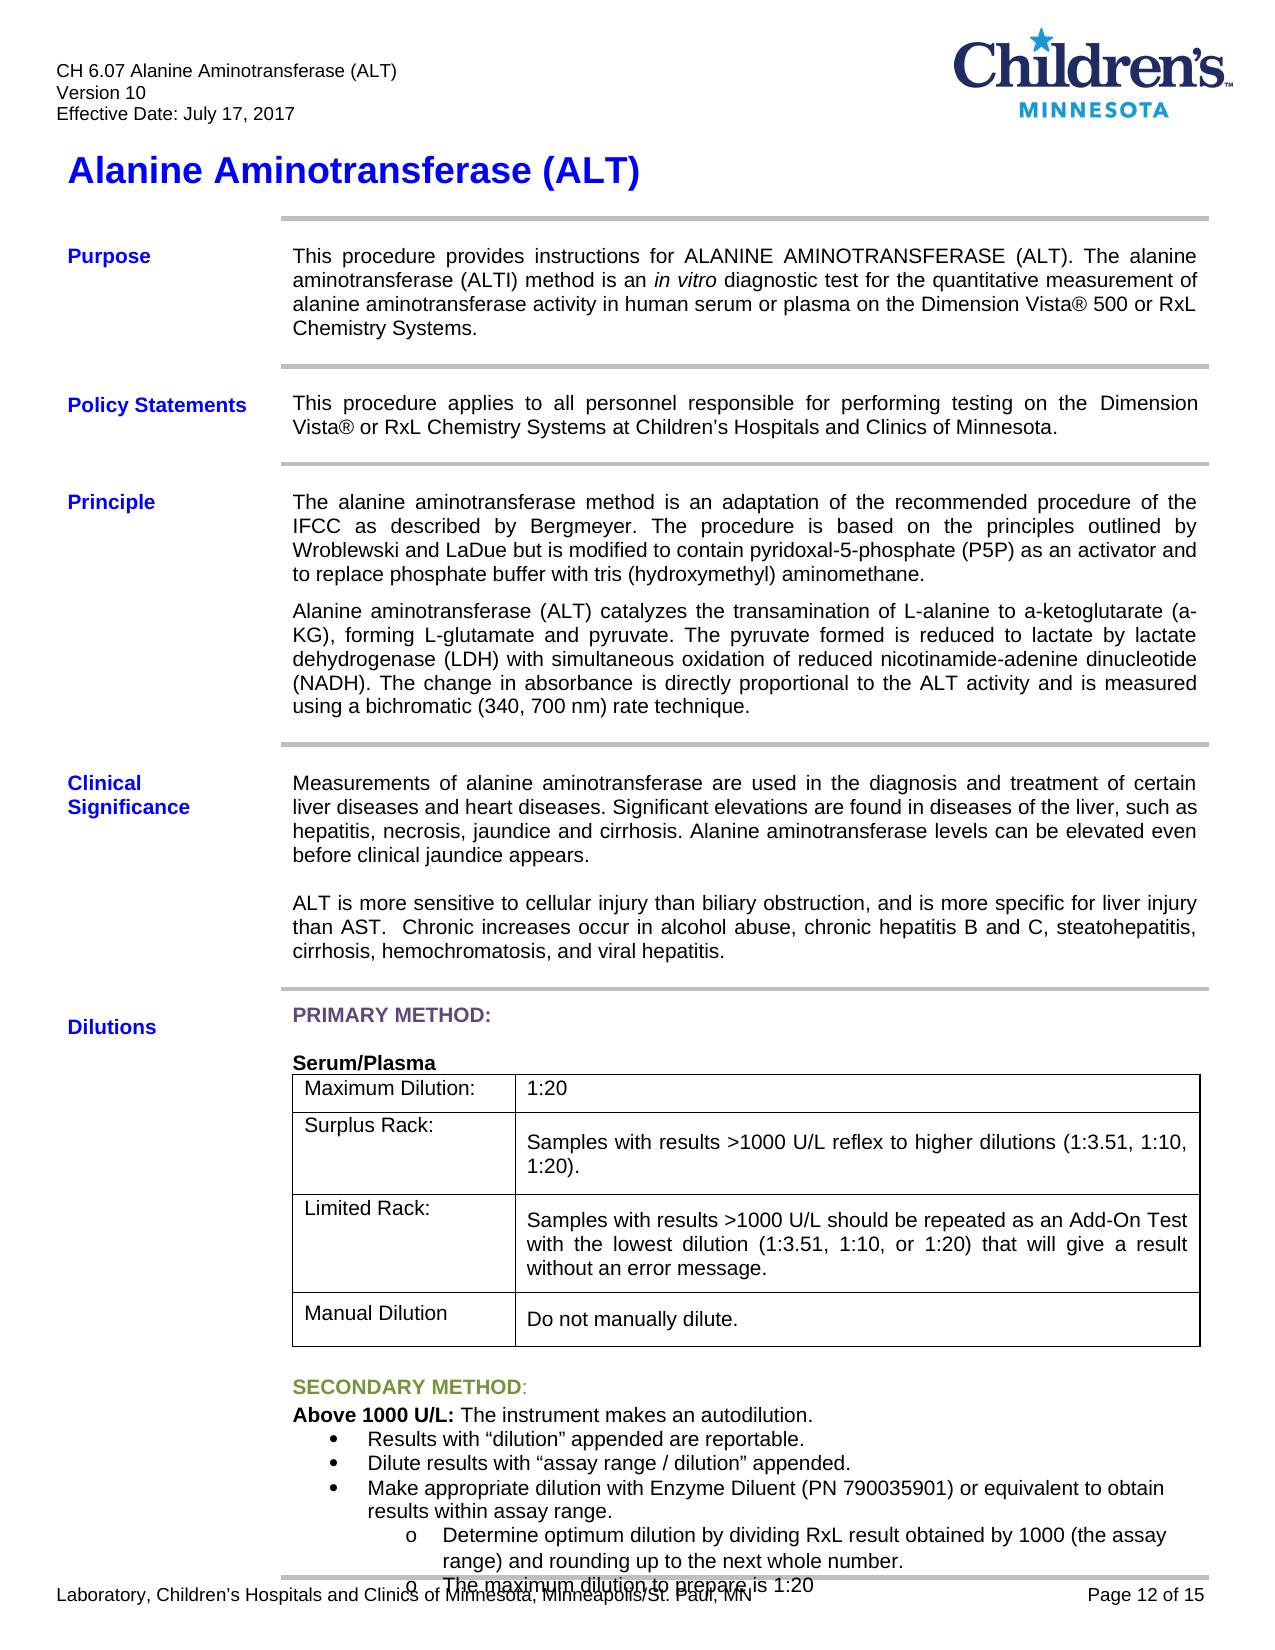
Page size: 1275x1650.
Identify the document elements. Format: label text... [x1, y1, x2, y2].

table_cell PRIMARY METHOD: Serum/Plasma SECONDARY METHOD: Above 1000 U/L: The instrument makes an autodilution. Results with “dilution” appended are reportable. Dilute results with “assay range / dilution” appended. Make appropriate dilution with Enzyme Diluent (PN 790035901) or equivalent to obtain results within assay range. Determine optimum dilution by dividing RxL result obtained by 1000 (the assay range) and rounding up to the next whole number. The maximum dilution to prepare is 1:20 Label diluted sample with “label foot” or Accession number, and dilution factor. Program dilution factor. Reassay. Resulting readout is corrected for dilution. Document dilutions and calculations, and have results checked prior to reporting. [281, 991, 1209, 1575]
table_cell Policy Statements [56, 364, 281, 462]
table_cell Purpose [56, 216, 281, 364]
table_cell The alanine aminotransferase method is an adaptation of the recommended procedure of the IFCC as described by Bergmeyer. The procedure is based on the principles outlined by Wroblewski and LaDue but is modified to contain pyridoxal-5-phosphate (P5P) as an activator and to replace phosphate buffer with tris (hydroxymethyl) aminomethane. Alanine aminotransferase (ALT) catalyzes the transamination of L-alanine to a-ketoglutarate (a-KG), forming L-glutamate and pyruvate. The pyruvate formed is reduced to lactate by lactate dehydrogenase (LDH) with simultaneous oxidation of reduced nicotinamide-adenine dinucleotide (NADH). The change in absorbance is directly proportional to the ALT activity and is measured using a bichromatic (340, 700 nm) rate technique. [281, 466, 1209, 742]
table_cell Principle [56, 462, 281, 742]
table_cell Dilutions [56, 987, 281, 1575]
table_cell This procedure provides instructions for ALANINE AMINOTRANSFERASE (ALT). The alanine aminotransferase (ALTI) method is an in vitro diagnostic test for the quantitative measurement of alanine aminotransferase activity in human serum or plasma on the Dimension Vista® 500 or RxL Chemistry Systems. [281, 221, 1209, 364]
picture [954, 28, 1233, 118]
table_cell Clinical Significance [56, 742, 281, 987]
table_header Alanine Aminotransferase (ALT) [56, 149, 1209, 216]
table_cell Measurements of alanine aminotransferase are used in the diagnosis and treatment of certain liver diseases and heart diseases. Significant elevations are found in diseases of the liver, such as hepatitis, necrosis, jaundice and cirrhosis. Alanine aminotransferase levels can be elevated even before clinical jaundice appears. ALT is more sensitive to cellular injury than biliary obstruction, and is more specific for liver injury than AST. Chronic increases occur in alcohol abuse, chronic hepatitis B and C, steatohepatitis, cirrhosis, hemochromatosis, and viral hepatitis. [281, 747, 1209, 987]
table_cell This procedure applies to all personnel responsible for performing testing on the Dimension Vista® or RxL Chemistry Systems at Children’s Hospitals and Clinics of Minnesota. [281, 369, 1209, 462]
